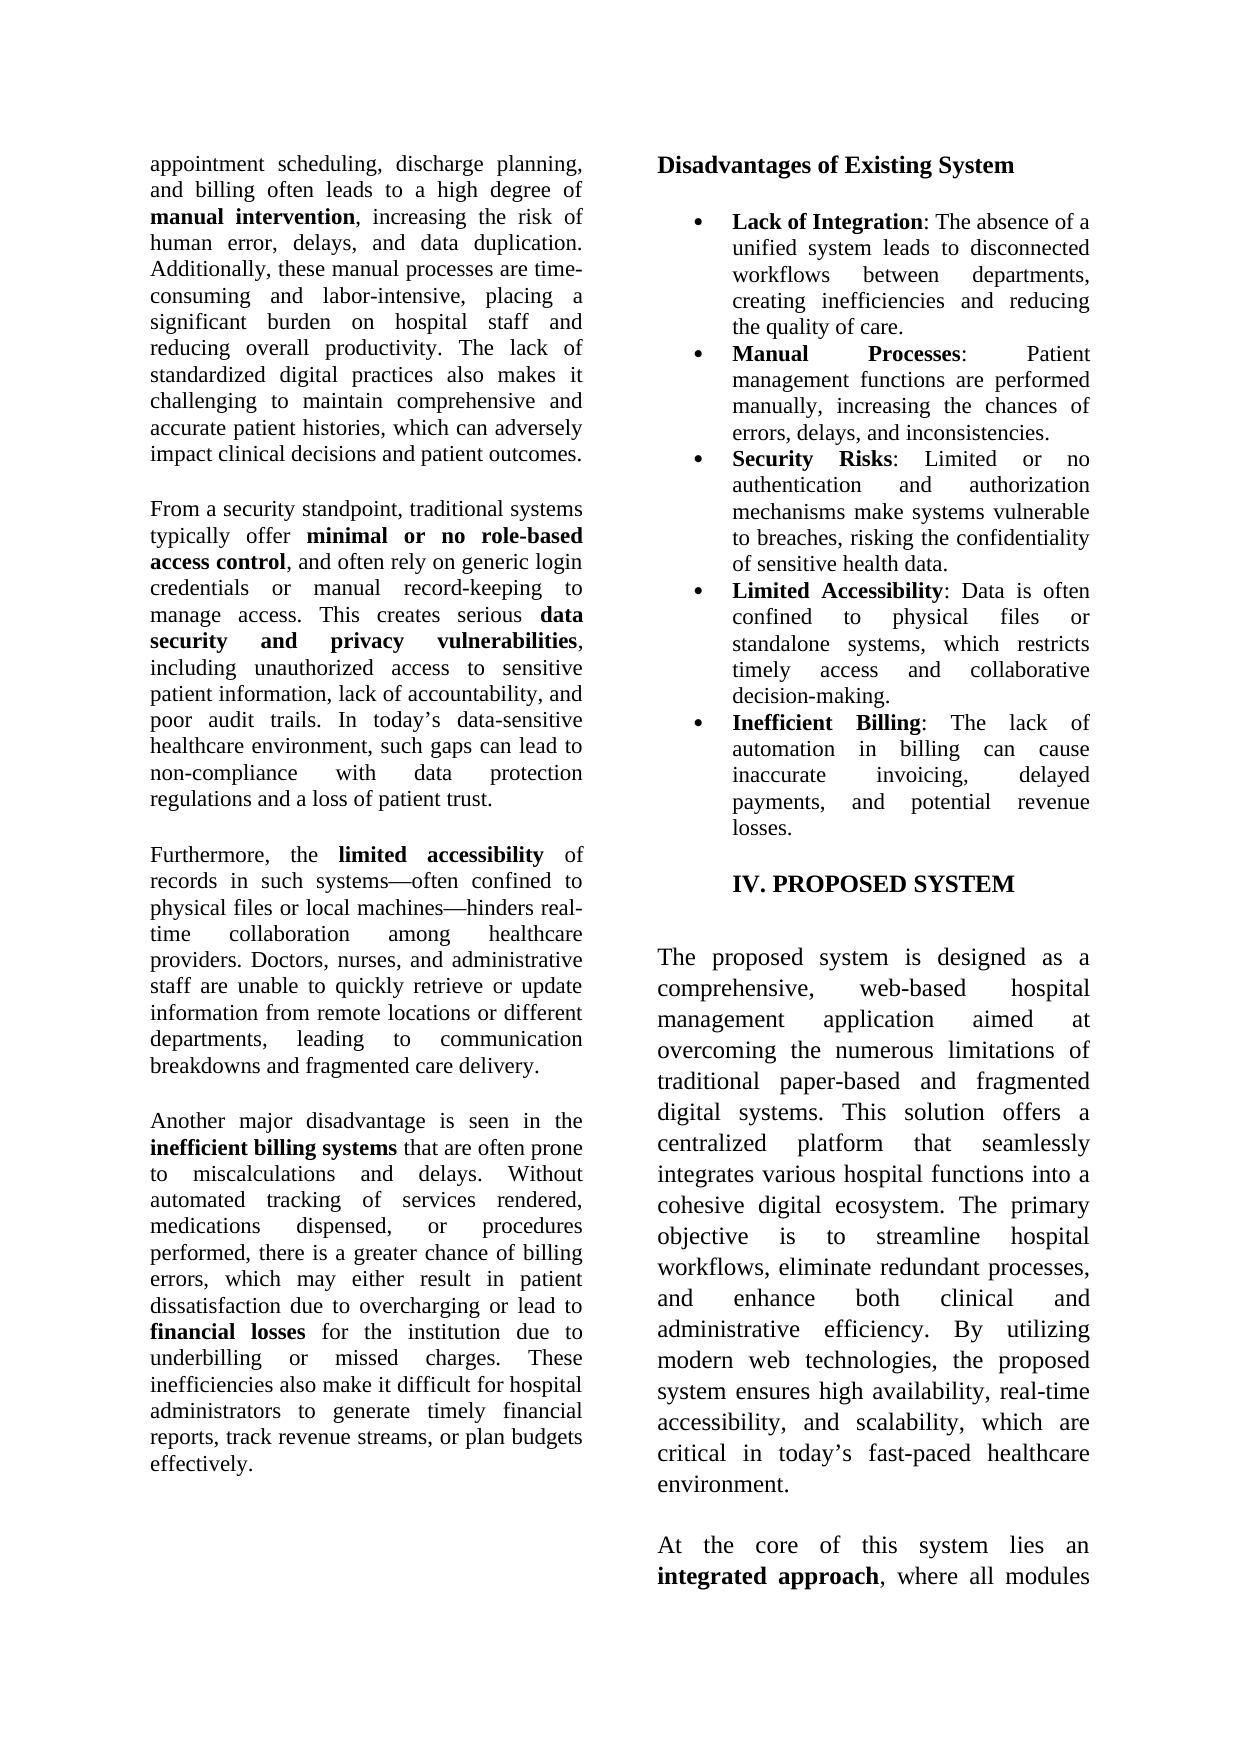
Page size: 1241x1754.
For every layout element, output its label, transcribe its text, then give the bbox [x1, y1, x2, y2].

text IV. PROPOSED SYSTEM [675, 869, 1072, 898]
text The proposed system is designed as a comprehensive, web-based hospital management application aimed at overcoming the numerous limitations of traditional paper-based and fragmented digital systems. This solution offers a centralized platform that seamlessly integrates various hospital functions into a cohesive digital ecosystem. The primary objective is to streamline hospital workflows, eliminate redundant processes, and enhance both clinical and administrative efficiency. By utilizing modern web technologies, the proposed system ensures high availability, real-time accessibility, and scalability, which are critical in today’s fast-paced healthcare environment. [657, 942, 1090, 1498]
text From a security standpoint, traditional systems typically offer minimal or no role-based access control, and often rely on generic login credentials or manual record-keeping to manage access. This creates serious data security and privacy vulnerabilities, including unauthorized access to sensitive patient information, lack of accountability, and poor audit trails. In today’s data-sensitive healthcare environment, such gaps can lead to non-compliance with data protection regulations and a loss of patient trust. [150, 495, 583, 812]
list Security Risks: Limited or no authentication and authorization mechanisms make systems vulnerable to breaches, risking the confidentiality of sensitive health data. [694, 445, 1090, 577]
subtitle Disadvantages of Existing System [657, 150, 1090, 179]
list Inefficient Billing: The lack of automation in billing can cause inaccurate invoicing, delayed payments, and potential revenue losses. [694, 709, 1090, 840]
text Furthermore, the limited accessibility of records in such systems—often confined to physical files or local machines—hinders real-time collaboration among healthcare providers. Doctors, nurses, and administrative staff are unable to quickly retrieve or update information from remote locations or different departments, leading to communication breakdowns and fragmented care delivery. [150, 841, 583, 1078]
list Manual Processes: Patient management functions are performed manually, increasing the chances of errors, delays, and inconsistencies. [694, 340, 1090, 445]
list Limited Accessibility: Data is often confined to physical files or standalone systems, which restricts timely access and collaborative decision-making. [694, 577, 1090, 709]
list Lack of Integration: The absence of a unified system leads to disconnected workflows between departments, creating inefficiencies and reducing the quality of care. [694, 208, 1090, 340]
text Another major disadvantage is seen in the inefficient billing systems that are often prone to miscalculations and delays. Without automated tracking of services rendered, medications dispensed, or procedures performed, there is a greater chance of billing errors, which may either result in patient dissatisfaction due to overcharging or lead to financial losses for the institution due to underbilling or missed charges. These inefficiencies also make it difficult for hospital administrators to generate timely financial reports, track revenue streams, or plan budgets effectively. [150, 1107, 583, 1476]
